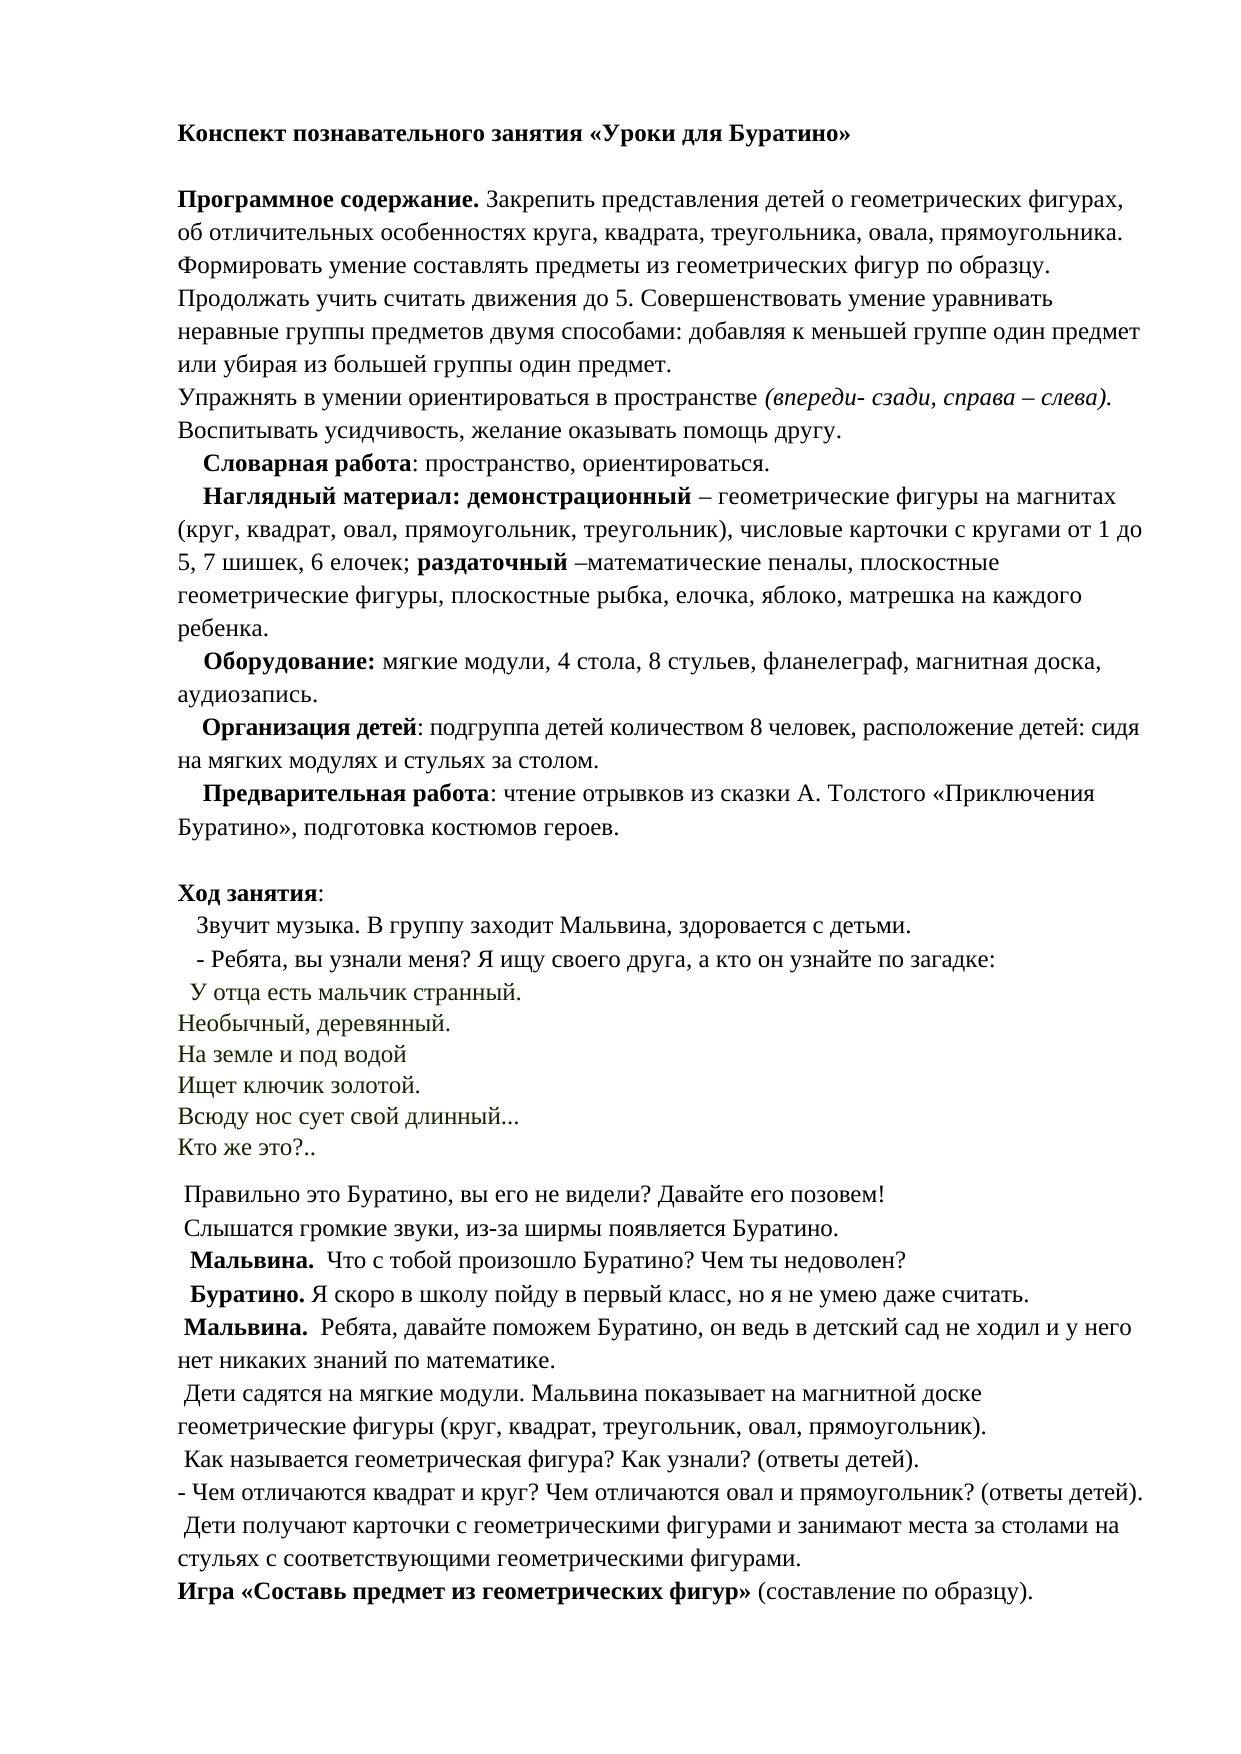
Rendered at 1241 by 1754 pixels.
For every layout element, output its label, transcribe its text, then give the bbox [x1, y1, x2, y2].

text Как называется геометрическая фигура? Как узнали? (ответы детей). [177, 1444, 1152, 1472]
text Конспект познавательного занятия «Уроки для Буратино» [177, 118, 1152, 147]
text Предварительная работа: чтение отрывков из сказки А. Толстого «Приключения Буратино», подготовка костюмов героев. [177, 778, 1152, 840]
text Ход занятия: [177, 878, 1152, 906]
text Игра «Составь предмет из геометрических фигур» (составление по образцу). [177, 1576, 1152, 1604]
text Буратино. Я скоро в школу пойду в первый класс, но я не умею даже считать. [177, 1279, 1152, 1307]
text Дети садятся на мягкие модули. Мальвина показывает на магнитной доске геометрические фигуры (круг, квадрат, треугольник, овал, прямоугольник). [177, 1378, 1152, 1439]
text Мальвина. Что с тобой произошло Буратино? Чем ты недоволен? [177, 1246, 1152, 1274]
text Словарная работа: пространство, ориентироваться. [177, 448, 1152, 477]
text - Ребята, вы узнали меня? Я ищу своего друга, а кто он узнайте по загадке: [177, 944, 1152, 972]
text Продолжать учить считать движения до 5. Совершенствовать умение уравнивать неравные группы предметов двумя способами: добавляя к меньшей группе один предмет или убирая из большей группы один предмет. [177, 283, 1152, 378]
text Правильно это Буратино, вы его не видели? Давайте его позовем! [177, 1179, 1152, 1208]
text Организация детей: подгруппа детей количеством 8 человек, расположение детей: сидя на мягких модулях и стульях за столом. [177, 712, 1152, 774]
text Программное содержание. Закрепить представления детей о геометрических фигурах, об отличительных особенностях круга, квадрата, треугольника, овала, прямоугольника. Формировать умение составлять предметы из геометрических фигур по образцу. [177, 184, 1152, 279]
text Мальвина. Ребята, давайте поможем Буратино, он ведь в детский сад не ходил и у него нет никаких знаний по математике. [177, 1312, 1152, 1373]
text Наглядный материал: демонстрационный – геометрические фигуры на магнитах (круг, квадрат, овал, прямоугольник, треугольник), числовые карточки с кругами от 1 до 5, 7 шишек, 6 елочек; раздаточный –математические пеналы, плоскостные геометрические фигуры, плоскостные рыбка, елочка, яблоко, матрешка на каждого ребенка. [177, 481, 1152, 642]
text Звучит музыка. В группу заходит Мальвина, здоровается с детьми. [177, 911, 1152, 939]
text Слышатся громкие звуки, из-за ширмы появляется Буратино. [177, 1213, 1152, 1241]
text Воспитывать усидчивость, желание оказывать помощь другу. [177, 415, 1152, 444]
text У отца есть мальчик странный. Необычный, деревянный. На земле и под водой Ищет ключик золотой. Всюду нос сует свой длинный... Кто же это?.. [177, 977, 1152, 1161]
text - Чем отличаются квадрат и круг? Чем отличаются овал и прямоугольник? (ответы детей). [177, 1477, 1152, 1506]
text Упражнять в умении ориентироваться в пространстве (впереди- сзади, справа – слева). [177, 382, 1152, 411]
text Дети получают карточки с геометрическими фигурами и занимают места за столами на стульях с соответствующими геометрическими фигурами. [177, 1510, 1152, 1572]
text Оборудование: мягкие модули, 4 стола, 8 стульев, фланелеграф, магнитная доска, аудиозапись. [177, 646, 1152, 708]
